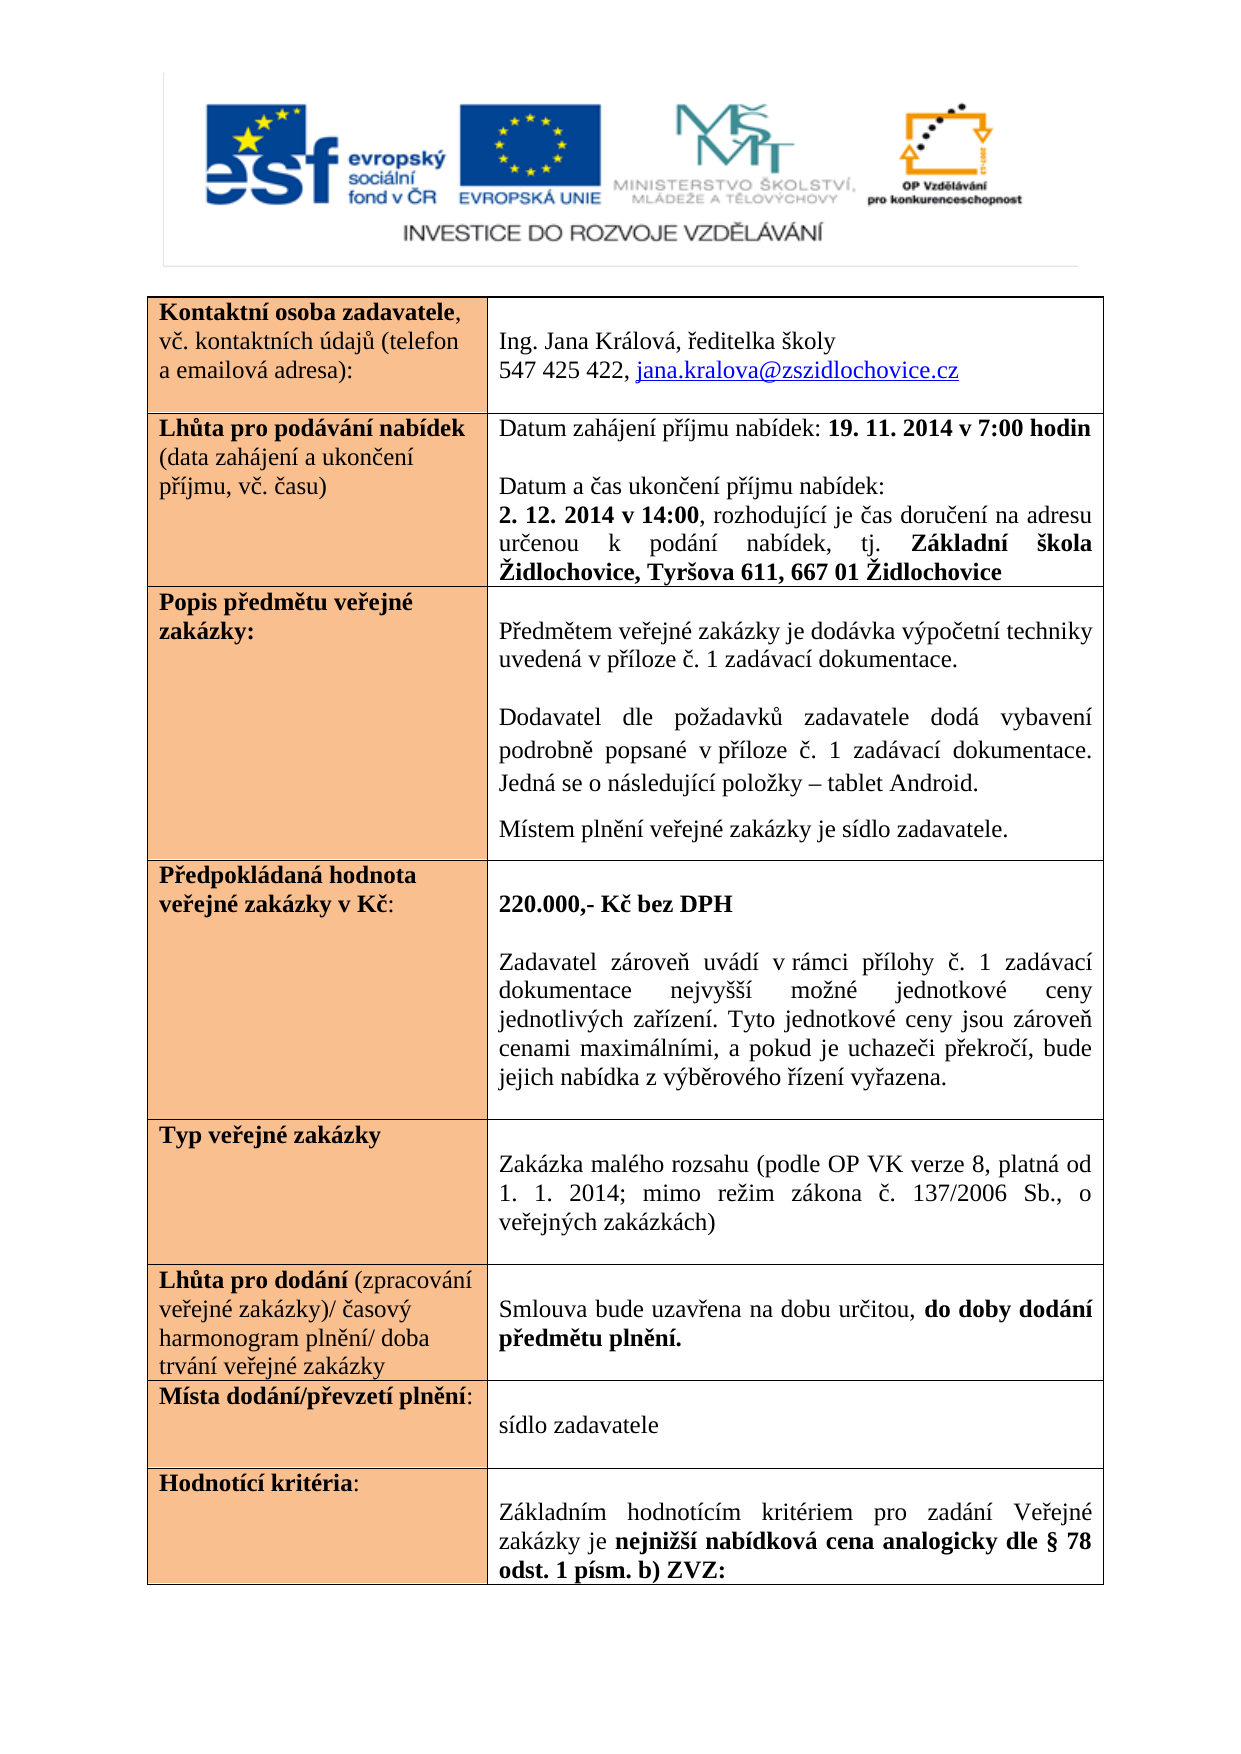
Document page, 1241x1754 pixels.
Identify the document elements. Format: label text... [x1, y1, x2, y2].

table_cell Smlouva bude uzavřena na dobu určitou, do doby dodání předmětu plnění. [488, 1265, 1103, 1380]
picture [162, 73, 1078, 268]
table_cell Lhůta pro dodání (zpracování veřejné zakázky)/ časový harmonogram plnění/ doba trvání veřejné zakázky [148, 1265, 487, 1380]
table_cell 220.000,- Kč bez DPH Zadavatel zároveň uvádí v rámci přílohy č. 1 zadávací dokumentace nejvyšší možné jednotkové ceny jednotlivých zařízení. Tyto jednotkové ceny jsou zároveň cenami maximálními, a pokud je uchazeči překročí, bude jejich nabídka z výběrového řízení vyřazena. [488, 861, 1103, 1119]
table_cell Ing. Jana Králová, ředitelka školy 547 425 422, jana.kralova@zszidlochovice.cz [488, 298, 1103, 412]
table_cell Předpokládaná hodnota veřejné zakázky v Kč: [148, 861, 487, 1119]
table_cell Hodnotící kritéria: [148, 1469, 487, 1583]
table_cell Zakázka malého rozsahu (podle OP VK verze 8, platná od 1. 1. 2014; mimo režim zákona č. 137/2006 Sb., o veřejných zakázkách) [488, 1120, 1103, 1264]
table_cell Typ veřejné zakázky [148, 1120, 487, 1264]
table_cell Kontaktní osoba zadavatele, vč. kontaktních údajů (telefon a emailová adresa): [148, 298, 487, 412]
table_cell sídlo zadavatele [488, 1381, 1103, 1467]
table_cell Předmětem veřejné zakázky je dodávka výpočetní techniky uvedená v příloze č. 1 zadávací dokumentace. Dodavatel dle požadavků zadavatele dodá vybavení podrobně popsané v příloze č. 1 zadávací dokumentace. Jedná se o následující položky – tablet Android. Místem plnění veřejné zakázky je sídlo zadavatele. [488, 587, 1103, 859]
table_cell Datum zahájení příjmu nabídek: 19. 11. 2014 v 7:00 hodin Datum a čas ukončení příjmu nabídek: 2. 12. 2014 v 14:00, rozhodující je čas doručení na adresu určenou k podání nabídek, tj. Základní škola Židlochovice, Tyršova 611, 667 01 Židlochovice [488, 414, 1103, 586]
table_cell Místa dodání/převzetí plnění: [148, 1381, 487, 1467]
table_cell Popis předmětu veřejné zakázky: [148, 587, 487, 859]
table_cell Lhůta pro podávání nabídek (data zahájení a ukončení příjmu, vč. času) [148, 414, 487, 586]
